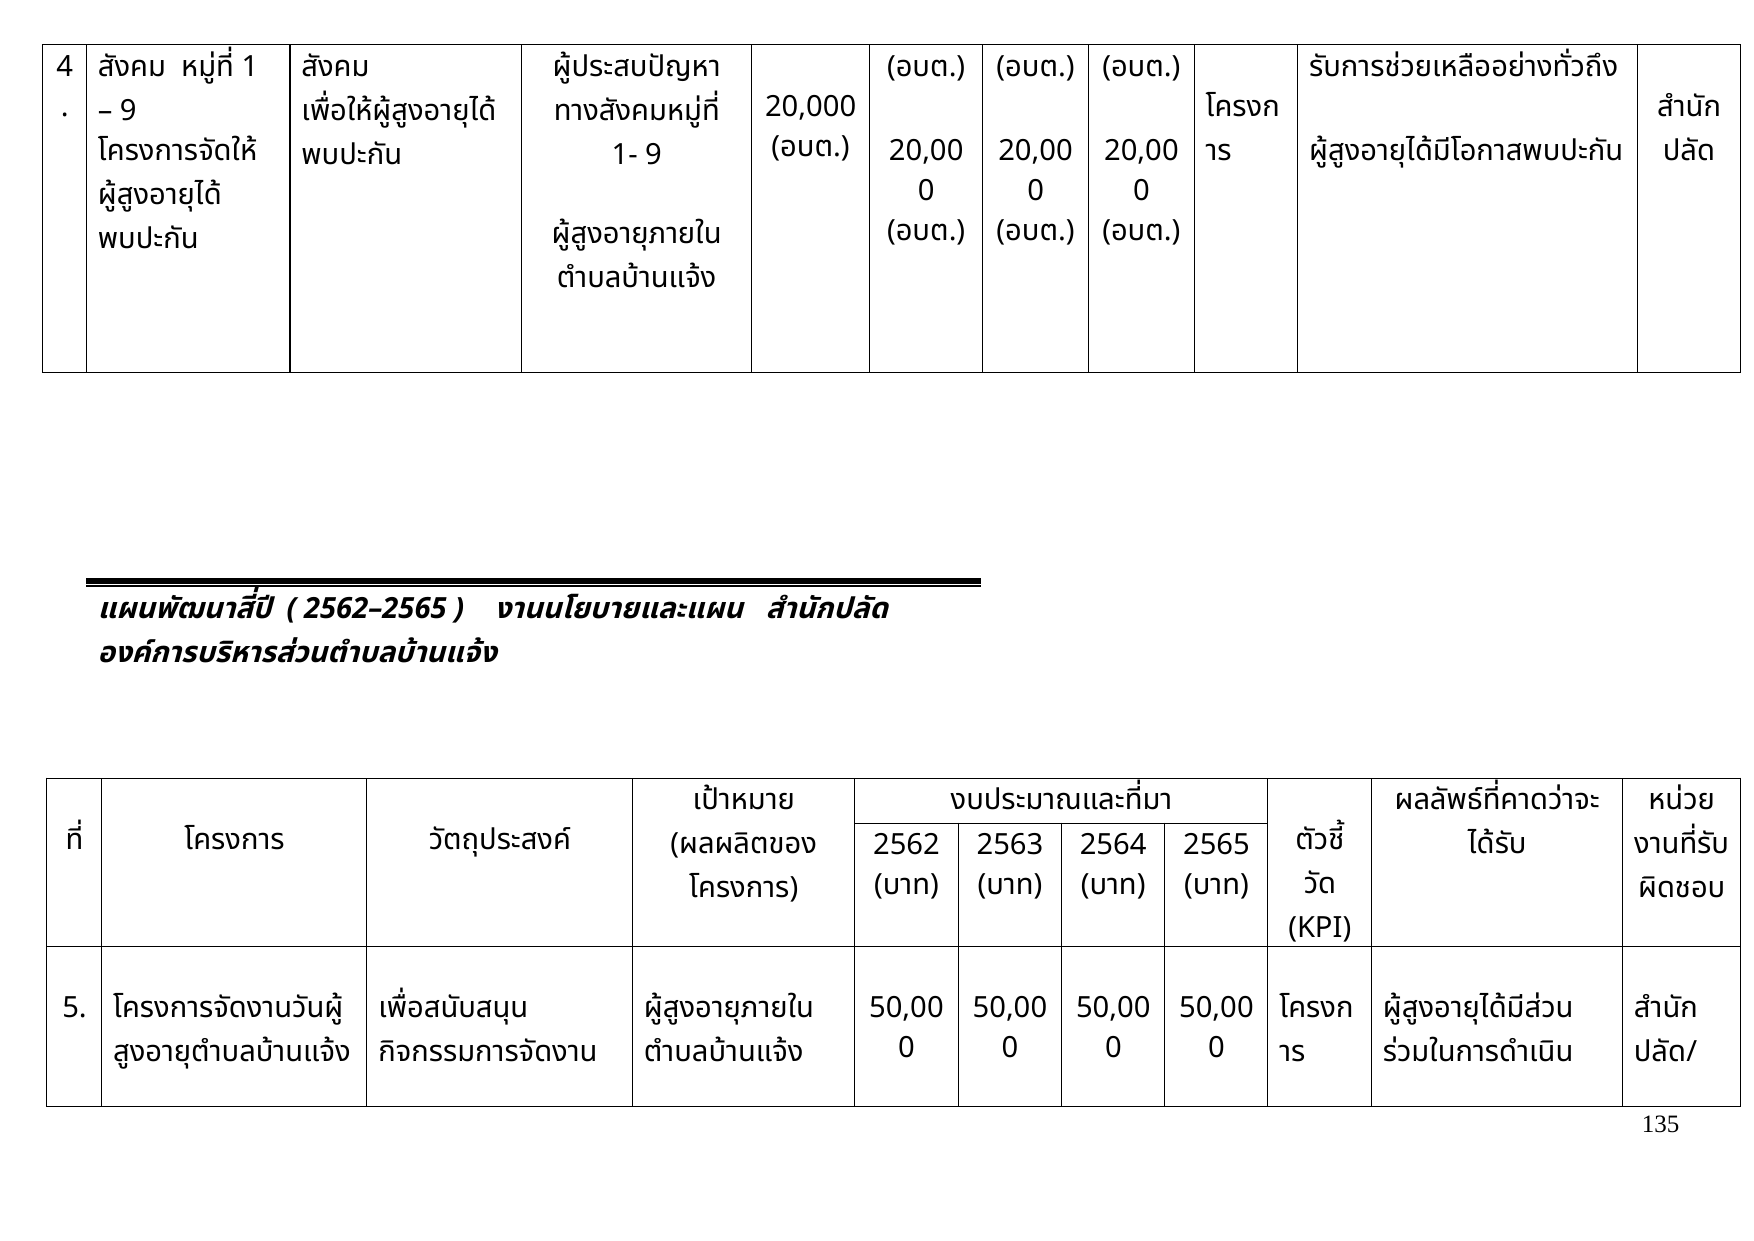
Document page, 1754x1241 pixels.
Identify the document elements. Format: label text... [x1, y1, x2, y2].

table_header แผนพัฒนาสี่ปี ( 2562–2565 ) งานนโยบายและแผน สำนักปลัด องค์การบริหารส่วนตำบลบ้านแจ้ง [86, 587, 981, 675]
table_header งบประมาณและที่มา [855, 779, 1267, 822]
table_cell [870, 45, 982, 372]
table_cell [959, 947, 1061, 1106]
table_cell 2562 (บาท) [855, 824, 958, 946]
table_header เป้าหมาย (ผลผลิตของโครงการ) [633, 779, 854, 946]
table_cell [1638, 45, 1740, 372]
table_cell 2565(บาท) [1165, 824, 1267, 946]
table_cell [87, 45, 289, 372]
table_header ผลลัพธ์ที่คาดว่าจะได้รับ [1372, 779, 1622, 946]
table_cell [1268, 947, 1371, 1106]
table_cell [291, 45, 521, 372]
table_header วัตถุประสงค์ [367, 779, 632, 946]
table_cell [983, 45, 1088, 372]
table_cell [1298, 45, 1637, 372]
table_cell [855, 947, 958, 1106]
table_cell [1089, 45, 1194, 372]
table_cell 5. 6. 7. 8. 9. 10. [47, 947, 101, 1106]
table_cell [1062, 947, 1164, 1106]
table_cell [1372, 947, 1622, 1106]
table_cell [752, 45, 869, 372]
table_cell 1. 2. 3. 4. [43, 45, 86, 372]
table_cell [633, 947, 854, 1106]
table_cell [1195, 45, 1297, 372]
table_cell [367, 947, 632, 1106]
table_cell 2564(บาท) [1062, 824, 1164, 946]
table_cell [522, 45, 751, 372]
table_header โครงการ [102, 779, 366, 946]
table_header หน่วยงานที่รับผิดชอบ [1623, 779, 1740, 946]
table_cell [1623, 947, 1740, 1106]
table_header ตัวชี้วัด (KPI) [1268, 779, 1371, 946]
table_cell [1165, 947, 1267, 1106]
table_header ที่ [47, 779, 101, 946]
table_cell 2563 (บาท) [959, 824, 1061, 946]
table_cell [102, 947, 366, 1106]
